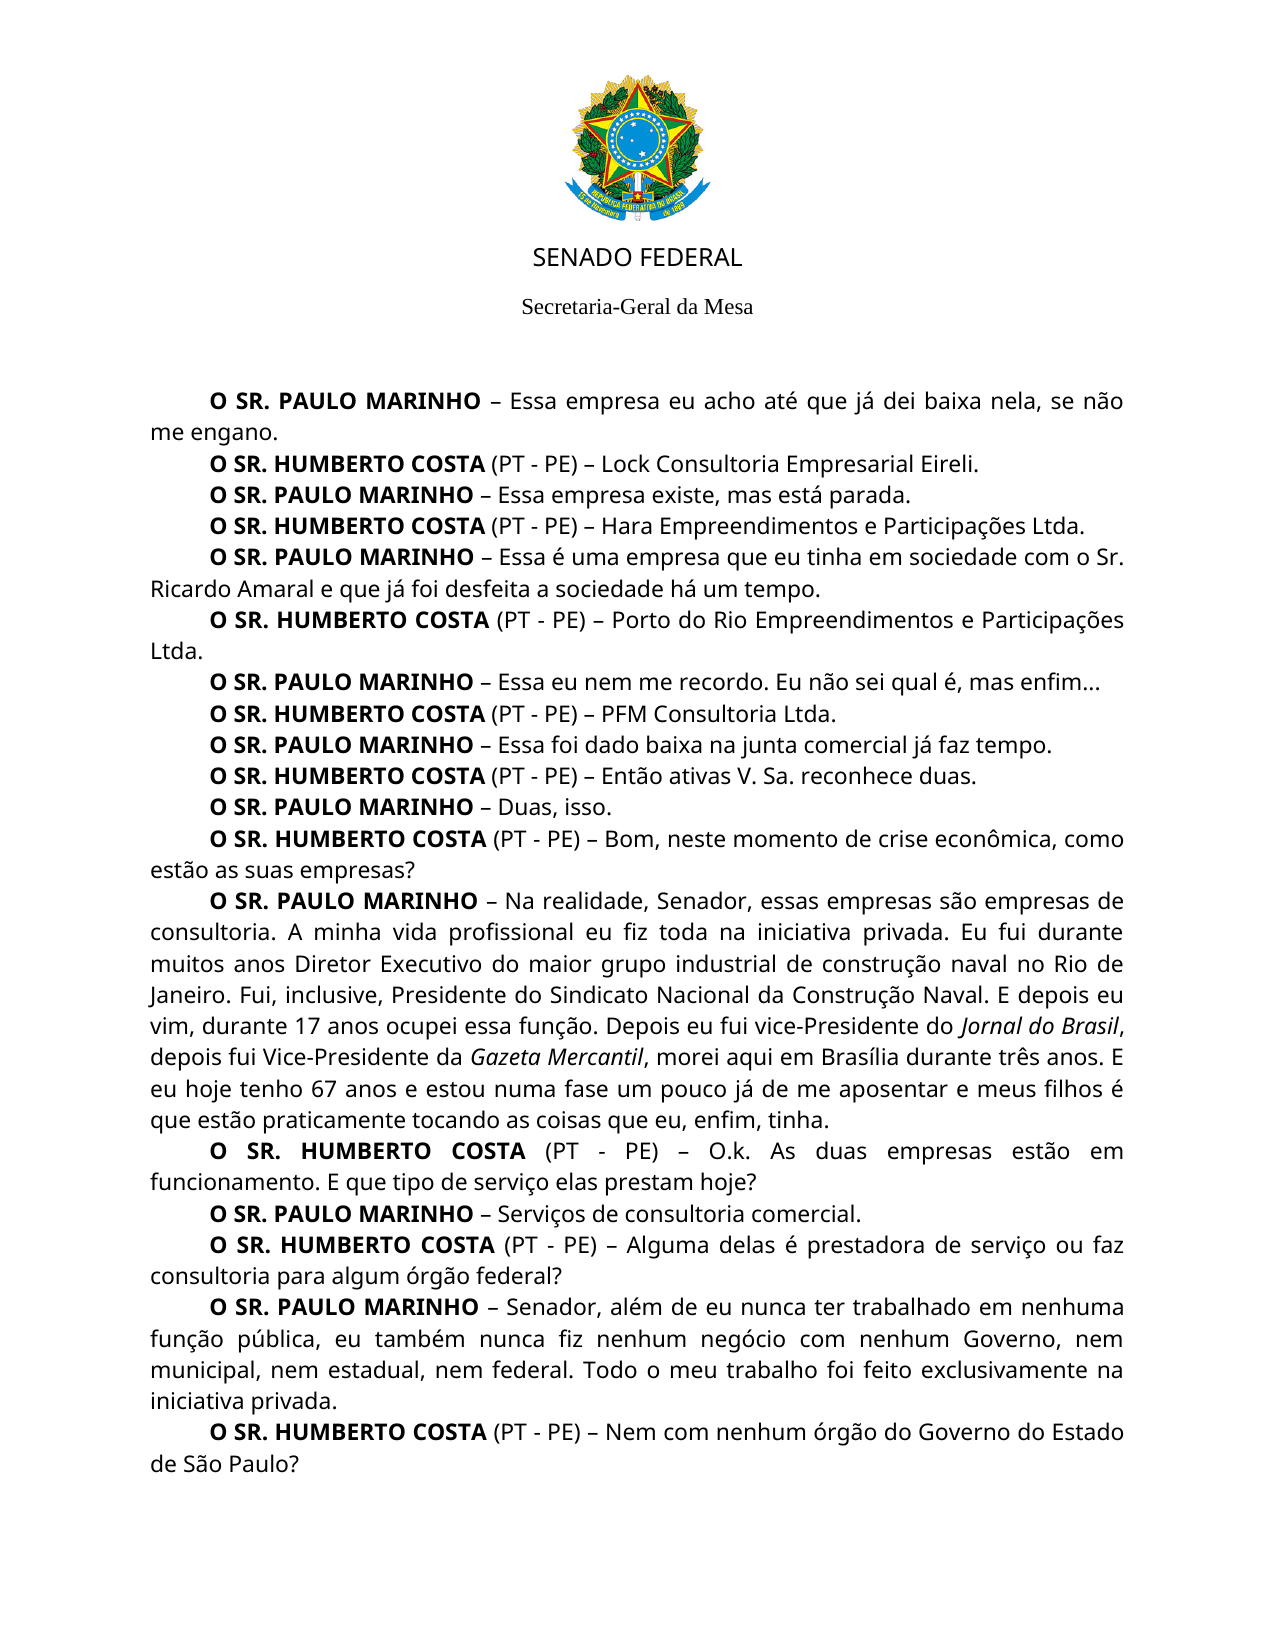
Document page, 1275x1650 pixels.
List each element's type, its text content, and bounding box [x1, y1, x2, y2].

text O SR. PAULO MARINHO – Senador, além de eu nunca ter trabalhado em nenhuma função pública, eu também nunca fiz nenhum negócio com nenhum Governo, nem municipal, nem estadual, nem federal. Todo o meu trabalho foi feito exclusivamente na iniciativa privada. [150, 1291, 1125, 1416]
text O SR. PAULO MARINHO – Essa empresa existe, mas está parada. [150, 479, 1125, 510]
text O SR. PAULO MARINHO – Essa empresa eu acho até que já dei baixa nela, se não me engano. [150, 385, 1125, 447]
text O SR. PAULO MARINHO – Essa é uma empresa que eu tinha em sociedade com o Sr. Ricardo Amaral e que já foi desfeita a sociedade há um tempo. [150, 541, 1125, 604]
text O SR. HUMBERTO COSTA (PT - PE) – Lock Consultoria Empresarial Eireli. [150, 447, 1125, 479]
text O SR. HUMBERTO COSTA (PT - PE) – Nem com nenhum órgão do Governo do Estado de São Paulo? [150, 1416, 1125, 1479]
picture [564, 75, 711, 221]
text O SR. PAULO MARINHO – Duas, isso. [150, 791, 1125, 822]
text O SR. HUMBERTO COSTA (PT - PE) – Então ativas V. Sa. reconhece duas. [150, 760, 1125, 791]
text O SR. PAULO MARINHO – Serviços de consultoria comercial. [150, 1197, 1125, 1229]
text O SR. PAULO MARINHO – Na realidade, Senador, essas empresas são empresas de consultoria. A minha vida profissional eu fiz toda na iniciativa privada. Eu fui durante muitos anos Diretor Executivo do maior grupo industrial de construção naval no Rio de Janeiro. Fui, inclusive, Presidente do Sindicato Nacional da Construção Naval. E depois eu vim, durante 17 anos ocupei essa função. Depois eu fui vice-Presidente do Jornal do Brasil, depois fui Vice-Presidente da Gazeta Mercantil, morei aqui em Brasília durante três anos. E eu hoje tenho 67 anos e estou numa fase um pouco já de me aposentar e meus filhos é que estão praticamente tocando as coisas que eu, enfim, tinha. [150, 885, 1125, 1135]
text O SR. PAULO MARINHO – Essa eu nem me recordo. Eu não sei qual é, mas enfim... [150, 666, 1125, 697]
text O SR. HUMBERTO COSTA (PT - PE) – Bom, neste momento de crise econômica, como estão as suas empresas? [150, 822, 1125, 885]
text O SR. HUMBERTO COSTA (PT - PE) – O.k. As duas empresas estão em funcionamento. E que tipo de serviço elas prestam hoje? [150, 1135, 1125, 1197]
text O SR. HUMBERTO COSTA (PT - PE) – Porto do Rio Empreendimentos e Participações Ltda. [150, 604, 1125, 666]
text O SR. HUMBERTO COSTA (PT - PE) – Alguma delas é prestadora de serviço ou faz consultoria para algum órgão federal? [150, 1229, 1125, 1291]
text O SR. HUMBERTO COSTA (PT - PE) – Hara Empreendimentos e Participações Ltda. [150, 510, 1125, 541]
text O SR. HUMBERTO COSTA (PT - PE) – PFM Consultoria Ltda. [150, 697, 1125, 729]
text O SR. PAULO MARINHO – Essa foi dado baixa na junta comercial já faz tempo. [150, 729, 1125, 760]
